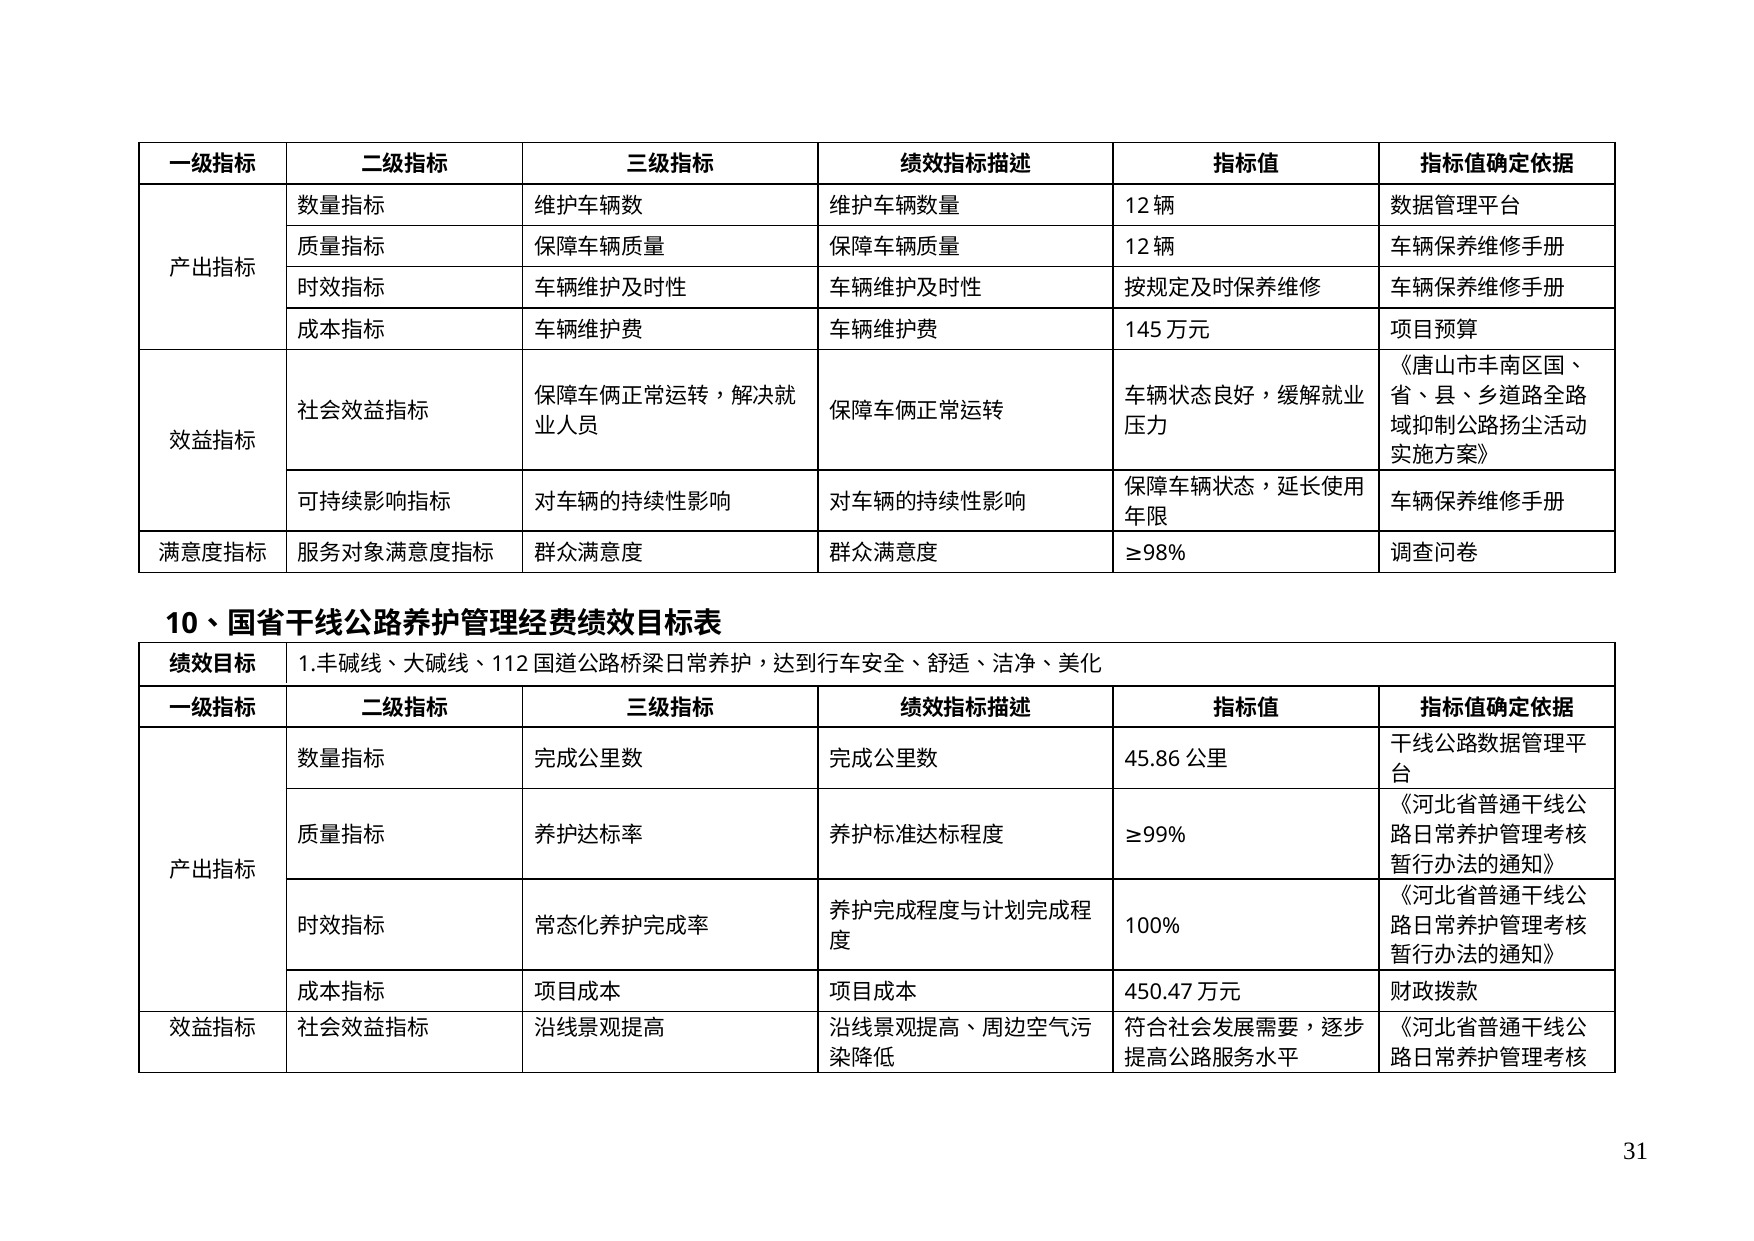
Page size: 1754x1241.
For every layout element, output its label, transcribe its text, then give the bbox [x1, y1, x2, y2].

table_header 1.丰碱线、大碱线、112国道公路桥梁日常养护，达到行车安全、舒适、洁净、美化 [287, 643, 1614, 683]
table_cell 12辆 [1114, 226, 1378, 266]
text 10、国省干线公路养护管理经费绩效目标表 [106, 602, 1648, 642]
table_cell 效益指标 [140, 350, 286, 530]
table_cell 调查问卷 [1380, 532, 1614, 572]
table_cell 项目预算 [1380, 309, 1614, 348]
table_cell 养护达标率 [523, 789, 817, 878]
table_header 绩效目标 [140, 643, 286, 683]
table_cell 维护车辆数 [523, 185, 817, 224]
table_cell 群众满意度 [523, 532, 817, 572]
table_cell 按规定及时保养维修 [1114, 267, 1378, 307]
table_cell ≥99% [1114, 789, 1378, 878]
table_cell 车辆保养维修手册 [1380, 267, 1614, 307]
table_header 指标值确定依据 [1380, 143, 1614, 183]
table_cell ≥98% [1114, 532, 1378, 572]
table_cell 保障车俩正常运转，解决就业人员 [523, 350, 817, 469]
table_cell 沿线景观提高、周边空气污染降低 [819, 1012, 1112, 1072]
table_cell 效益指标 [140, 1012, 286, 1072]
table_cell 车辆保养维修手册 [1380, 226, 1614, 266]
table_cell 项目成本 [819, 971, 1112, 1011]
table_header 二级指标 [287, 143, 522, 183]
table_cell 社会效益指标 [287, 1012, 522, 1072]
table_cell 《河北省普通干线公路日常养护管理考核暂行办法的通知》 [1380, 789, 1614, 878]
table_cell 保障车辆质量 [819, 226, 1112, 266]
table_cell 项目成本 [523, 971, 817, 1011]
table_cell 完成公里数 [523, 728, 817, 787]
table_cell 100% [1114, 880, 1378, 969]
table_header 三级指标 [523, 687, 817, 726]
table_cell 车辆状态良好，缓解就业压力 [1114, 350, 1378, 469]
table_cell 财政拨款 [1380, 971, 1614, 1011]
table_cell 群众满意度 [819, 532, 1112, 572]
table_cell 常态化养护完成率 [523, 880, 817, 969]
table_cell 145万元 [1114, 309, 1378, 348]
table_header 一级指标 [140, 687, 286, 726]
table_header 二级指标 [287, 687, 522, 726]
table_cell 车辆维护费 [819, 309, 1112, 348]
table_cell 对车辆的持续性影响 [523, 471, 817, 530]
table_header 指标值 [1114, 687, 1378, 726]
table_cell 车辆保养维修手册 [1380, 471, 1614, 530]
table_cell 数量指标 [287, 185, 522, 224]
table_cell 《河北省普通干线公路日常养护管理考核暂行办法的通知》 [1380, 1012, 1614, 1072]
table_cell 450.47万元 [1114, 971, 1378, 1011]
table_cell 数量指标 [287, 728, 522, 787]
table_cell 45.86公里 [1114, 728, 1378, 787]
table_cell 满意度指标 [140, 532, 286, 572]
table_cell 《唐山市丰南区国、省、县、乡道路全路域抑制公路扬尘活动实施方案》 [1380, 350, 1614, 469]
table_cell 保障车俩正常运转 [819, 350, 1112, 469]
table_cell 产出指标 [140, 185, 286, 348]
table_header 一级指标 [140, 143, 286, 183]
table_cell 车辆维护及时性 [523, 267, 817, 307]
table_cell 车辆维护费 [523, 309, 817, 348]
table_header 三级指标 [523, 143, 817, 183]
table_cell 对车辆的持续性影响 [819, 471, 1112, 530]
table_cell 干线公路数据管理平台 [1380, 728, 1614, 787]
table_cell 产出指标 [140, 728, 286, 1011]
table_cell 可持续影响指标 [287, 471, 522, 530]
table_cell 维护车辆数量 [819, 185, 1112, 224]
table_cell 成本指标 [287, 309, 522, 348]
table_cell 服务对象满意度指标 [287, 532, 522, 572]
table_header 绩效指标描述 [819, 687, 1112, 726]
table_cell 质量指标 [287, 226, 522, 266]
table_cell 社会效益指标 [287, 350, 522, 469]
table_cell 完成公里数 [819, 728, 1112, 787]
table_cell 保障车辆质量 [523, 226, 817, 266]
table_cell 时效指标 [287, 880, 522, 969]
table_cell 养护标准达标程度 [819, 789, 1112, 878]
table_cell 质量指标 [287, 789, 522, 878]
table_cell 养护完成程度与计划完成程度 [819, 880, 1112, 969]
table_cell 《河北省普通干线公路日常养护管理考核暂行办法的通知》 [1380, 880, 1614, 969]
table_cell 符合社会发展需要，逐步提高公路服务水平 [1114, 1012, 1378, 1072]
table_cell 沿线景观提高 [523, 1012, 817, 1072]
table_cell 成本指标 [287, 971, 522, 1011]
table_header 绩效指标描述 [819, 143, 1112, 183]
table_header 指标值确定依据 [1380, 687, 1614, 726]
table_cell 时效指标 [287, 267, 522, 307]
table_cell 车辆维护及时性 [819, 267, 1112, 307]
table_cell 12辆 [1114, 185, 1378, 224]
table_cell 保障车辆状态，延长使用年限 [1114, 471, 1378, 530]
table_header 指标值 [1114, 143, 1378, 183]
table_cell 数据管理平台 [1380, 185, 1614, 224]
